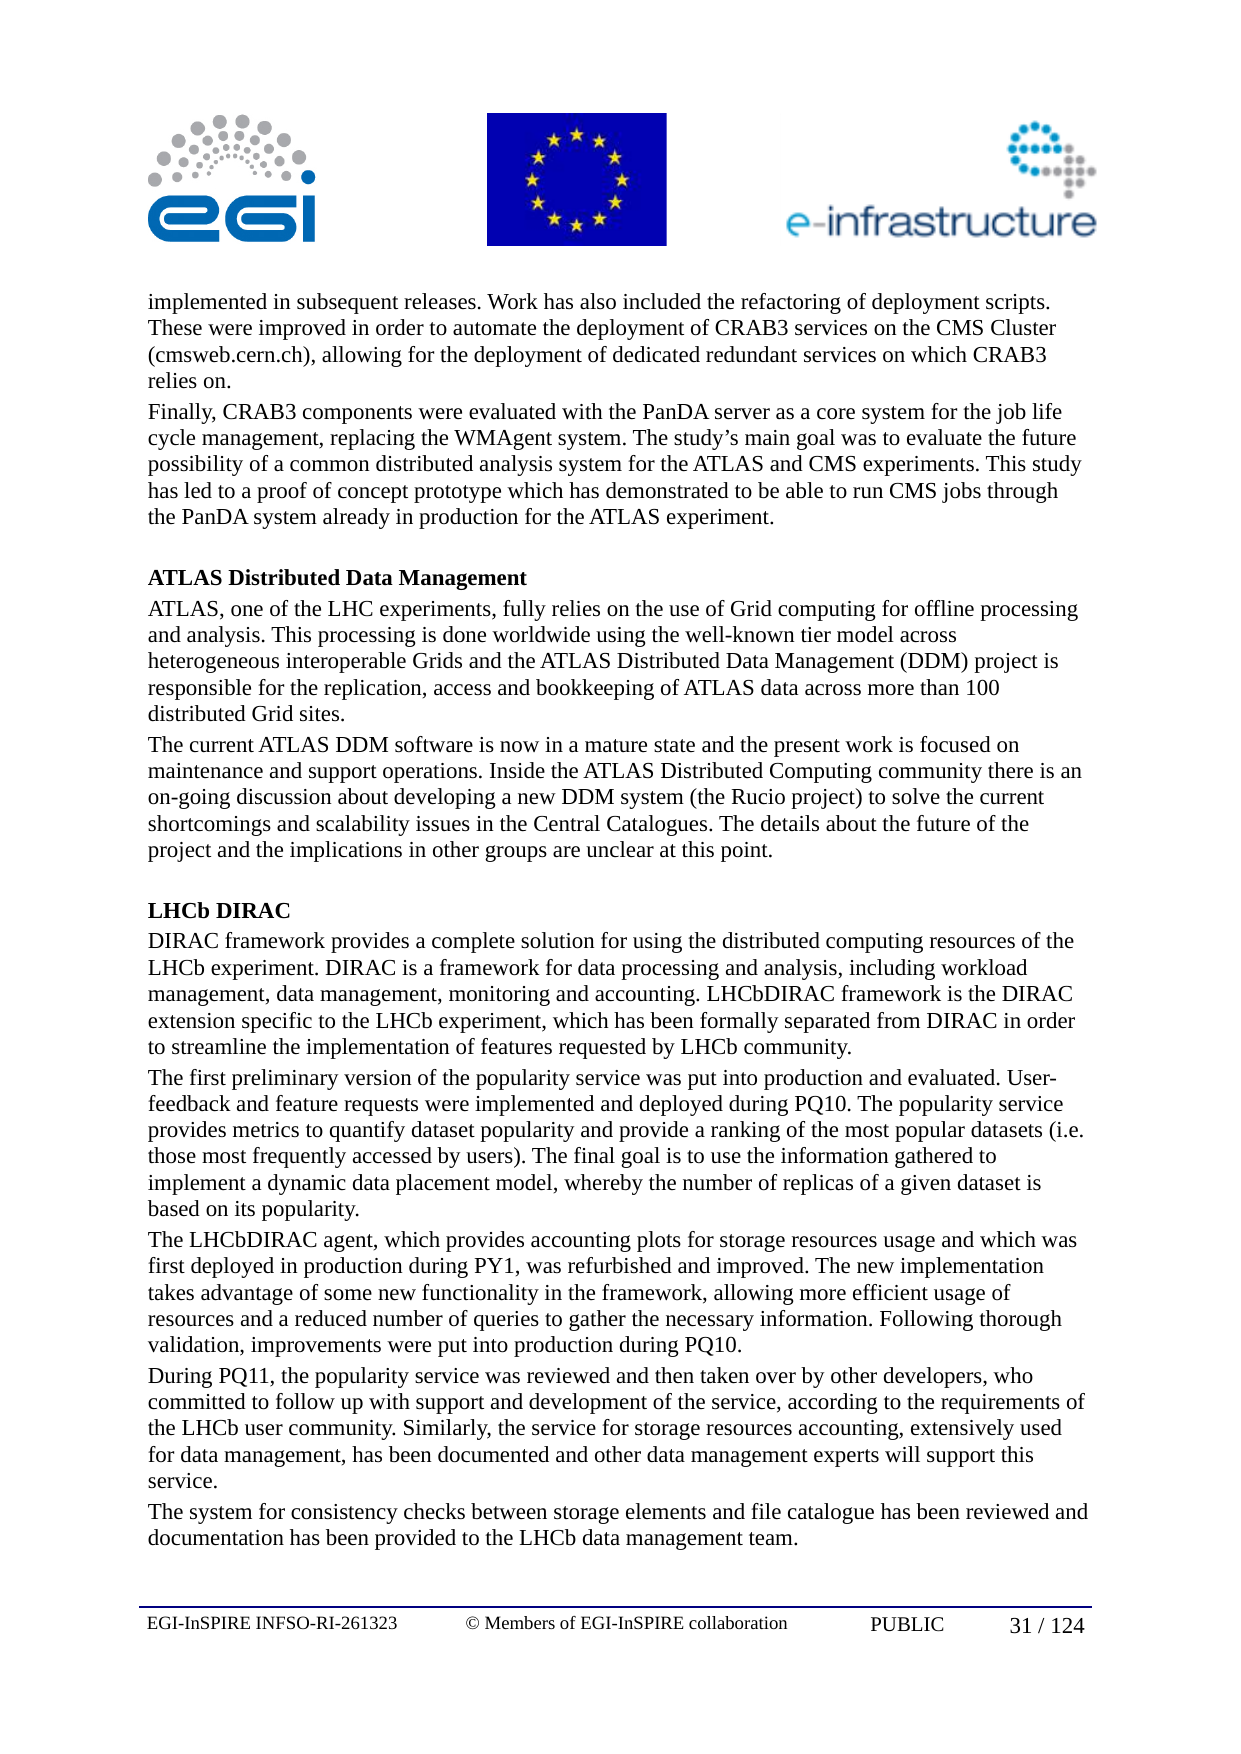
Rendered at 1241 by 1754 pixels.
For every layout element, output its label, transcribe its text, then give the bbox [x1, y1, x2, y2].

text ATLAS, one of the LHC experiments, fully relies on the use of Grid computing for offline processing and analysis. This processing is done worldwide using the well-known tier model across heterogeneous interoperable Grids and the ATLAS Distributed Data Management (DDM) project is responsible for the replication, access and bookkeeping of ATLAS data across more than 100 distributed Grid sites. [148, 595, 1092, 726]
picture [779, 113, 1105, 246]
text The system for consistency checks between storage elements and file catalogue has been reviewed and documentation has been provided to the LHCb data management team. [148, 1498, 1092, 1550]
picture [487, 113, 667, 246]
text DIRAC framework provides a complete solution for using the distributed computing resources of the LHCb experiment. DIRAC is a framework for data processing and analysis, including workload management, data management, monitoring and accounting. LHCbDIRAC framework is the DIRAC extension specific to the LHCb experiment, which has been formally separated from DIRAC in order to streamline the implementation of features requested by LHCb community. [148, 928, 1092, 1059]
text Finally, CRAB3 components were evaluated with the PanDA server as a core system for the job life cycle management, replacing the WMAgent system. The study’s main goal was to evaluate the future possibility of a common distributed analysis system for the ATLAS and CMS experiments. This study has led to a proof of concept prototype which has demonstrated to be able to run CMS jobs through the PanDA system already in production for the ATLAS experiment. [148, 398, 1092, 529]
text The first preliminary version of the popularity service was put into production and evaluated. User-feedback and feature requests were implemented and deployed during PQ10. The popularity service provides metrics to quantify dataset popularity and provide a ranking of the most popular datasets (i.e. those most frequently accessed by users). The final goal is to use the information gathered to implement a dynamic data placement model, whereby the number of replicas of a given dataset is based on its popularity. [148, 1063, 1092, 1222]
text LHCb DIRAC [148, 897, 1092, 923]
text The current ATLAS DDM software is now in a mature state and the present work is focused on maintenance and support operations. Inside the ATLAS Distributed Computing community there is an on-going discussion about developing a new DDM system (the Rucio project) to solve the current shortcomings and scalability issues in the Central Catalogues. The details about the future of the project and the implications in other groups are unclear at this point. [148, 731, 1092, 862]
picture [146, 113, 317, 244]
text The LHCbDIRAC agent, which provides accounting plots for storage resources usage and which was first deployed in production during PY1, was refurbished and improved. The new implementation takes advantage of some new functionality in the framework, allowing more efficient usage of resources and a reduced number of queries to gather the necessary information. Following thorough validation, improvements were put into production during PQ10. [148, 1226, 1092, 1358]
text ATLAS Distributed Data Management [148, 564, 1092, 591]
text During PQ11, the popularity service was reviewed and then taken over by other developers, who committed to follow up with support and development of the service, according to the requirements of the LHCb user community. Similarly, the service for storage resources accounting, extensively used for data management, has been documented and other data management experts will support this service. [148, 1362, 1092, 1493]
